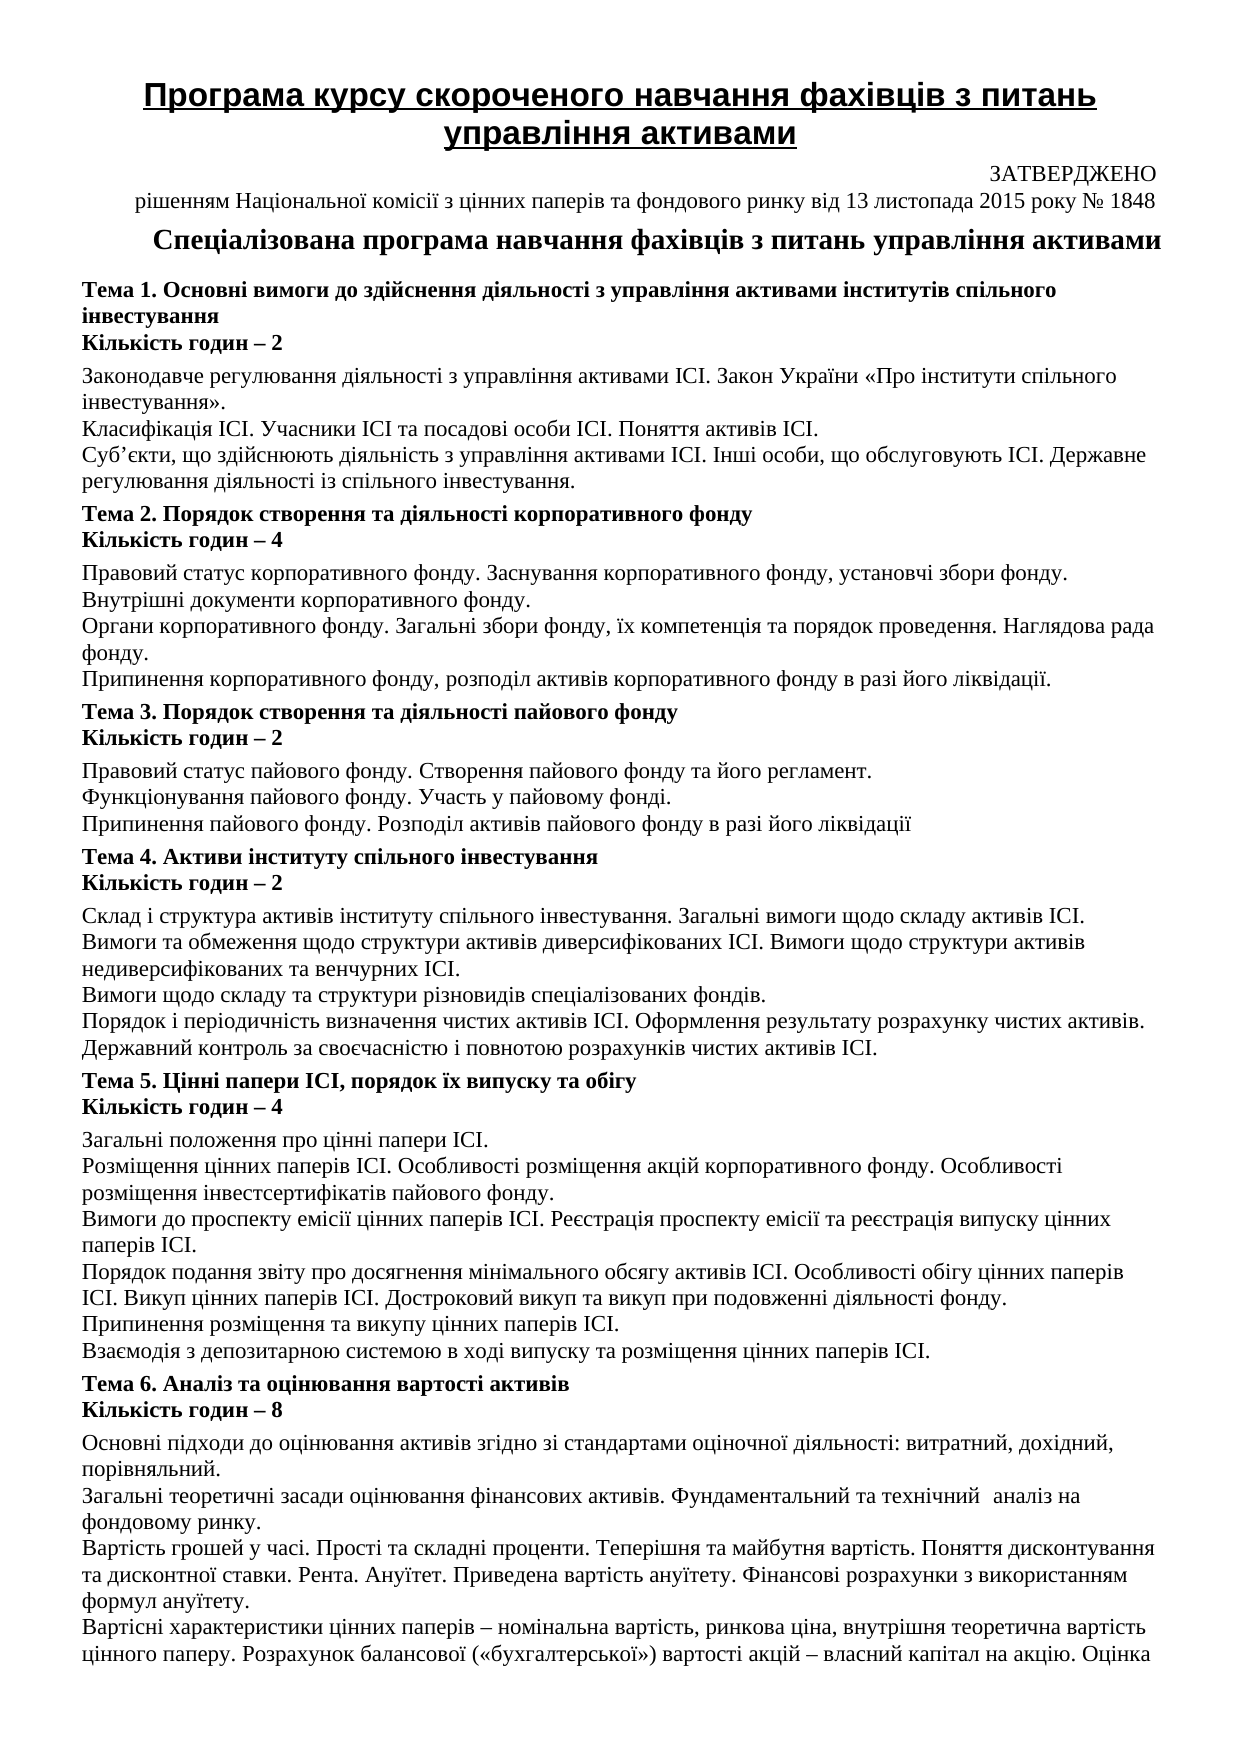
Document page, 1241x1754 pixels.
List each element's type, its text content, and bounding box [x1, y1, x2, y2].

subtitle Програма курсу скороченого навчання фахівців з питань управління активами [91, 75, 1149, 152]
text Тема 3. Порядок створення та діяльності пайового фонду Кількість годин – 2 [82, 698, 1159, 751]
text Тема 6. Аналіз та оцінювання вартості активів Кількість годин – 8 [82, 1370, 1159, 1422]
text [82, 1429, 1159, 1666]
text Тема 5. Цінні папери ІСІ, порядок їх випуску та обігу Кількість годин – 4 [82, 1067, 1159, 1119]
text Загальні положення про цінні папери ІСІ. Розміщення цінних паперів ІСІ. Особливості розміщення акцій корпоративного фонду. Особливості розміщення інвестсертифікатів пайового фонду. Вимоги до проспекту емісії цінних паперів ІСІ. Реєстрація проспекту емісії та реєстрація випуску цінних паперів ІСІ. Порядок подання звіту про досягнення мінімального обсягу активів ІСІ. Особливості обігу цінних паперів ІСІ. Викуп цінних паперів ІСІ. Достроковий викуп та викуп при подовженні діяльності фонду. Припинення розміщення та викупу цінних паперів ІСІ. Взаємодія з депозитарною системою в ході випуску та розміщення цінних паперів ІСІ. [82, 1126, 1159, 1363]
text Спеціалізована програма навчання фахівців з питань управління активами [75, 222, 1165, 255]
text Тема 2. Порядок створення та діяльності корпоративного фонду Кількість годин – 4 [82, 500, 1159, 553]
text Законодавче регулювання діяльності з управління активами ІСІ. Закон України «Про інститути спільного інвестування». Класифікація ІСІ. Учасники ІСІ та посадові особи ІСІ. Поняття активів ІСІ. Суб’єкти, що здійснюють діяльність з управління активами ІСІ. Інші особи, що обслуговують ІСІ. Державне регулювання діяльності із спільного інвестування. [82, 362, 1159, 494]
text ЗАТВЕРДЖЕНО рішенням Національної комісії з цінних паперів та фондового ринку від 13 листопада 2015 року № 1848 [84, 161, 1157, 213]
text Тема 1. Основні вимоги до здійснення діяльності з управління активами інститутів спільного інвестування Кількість годин – 2 [82, 276, 1159, 355]
text Склад і структура активів інституту спільного інвестування. Загальні вимоги щодо складу активів ІСІ. Вимоги та обмеження щодо структури активів диверсифікованих ІСІ. Вимоги щодо структури активів недиверсифікованих та венчурних ІСІ. Вимоги щодо складу та структури різновидів спеціалізованих фондів. Порядок і періодичність визначення чистих активів ІСІ. Оформлення результату розрахунку чистих активів. Державний контроль за своєчасністю і повнотою розрахунків чистих активів ІСІ. [82, 902, 1159, 1060]
text Правовий статус пайового фонду. Створення пайового фонду та його регламент. Функціонування пайового фонду. Участь у пайовому фонді. Припинення пайового фонду. Розподіл активів пайового фонду в разі його ліквідації [82, 757, 1159, 836]
text Тема 4. Активи інституту спільного інвестування Кількість годин – 2 [82, 843, 1159, 895]
text Правовий статус корпоративного фонду. Заснування корпоративного фонду, установчі збори фонду. Внутрішні документи корпоративного фонду. Органи корпоративного фонду. Загальні збори фонду, їх компетенція та порядок проведення. Наглядова рада фонду. Припинення корпоративного фонду, розподіл активів корпоративного фонду в разі його ліквідації. [82, 559, 1159, 691]
